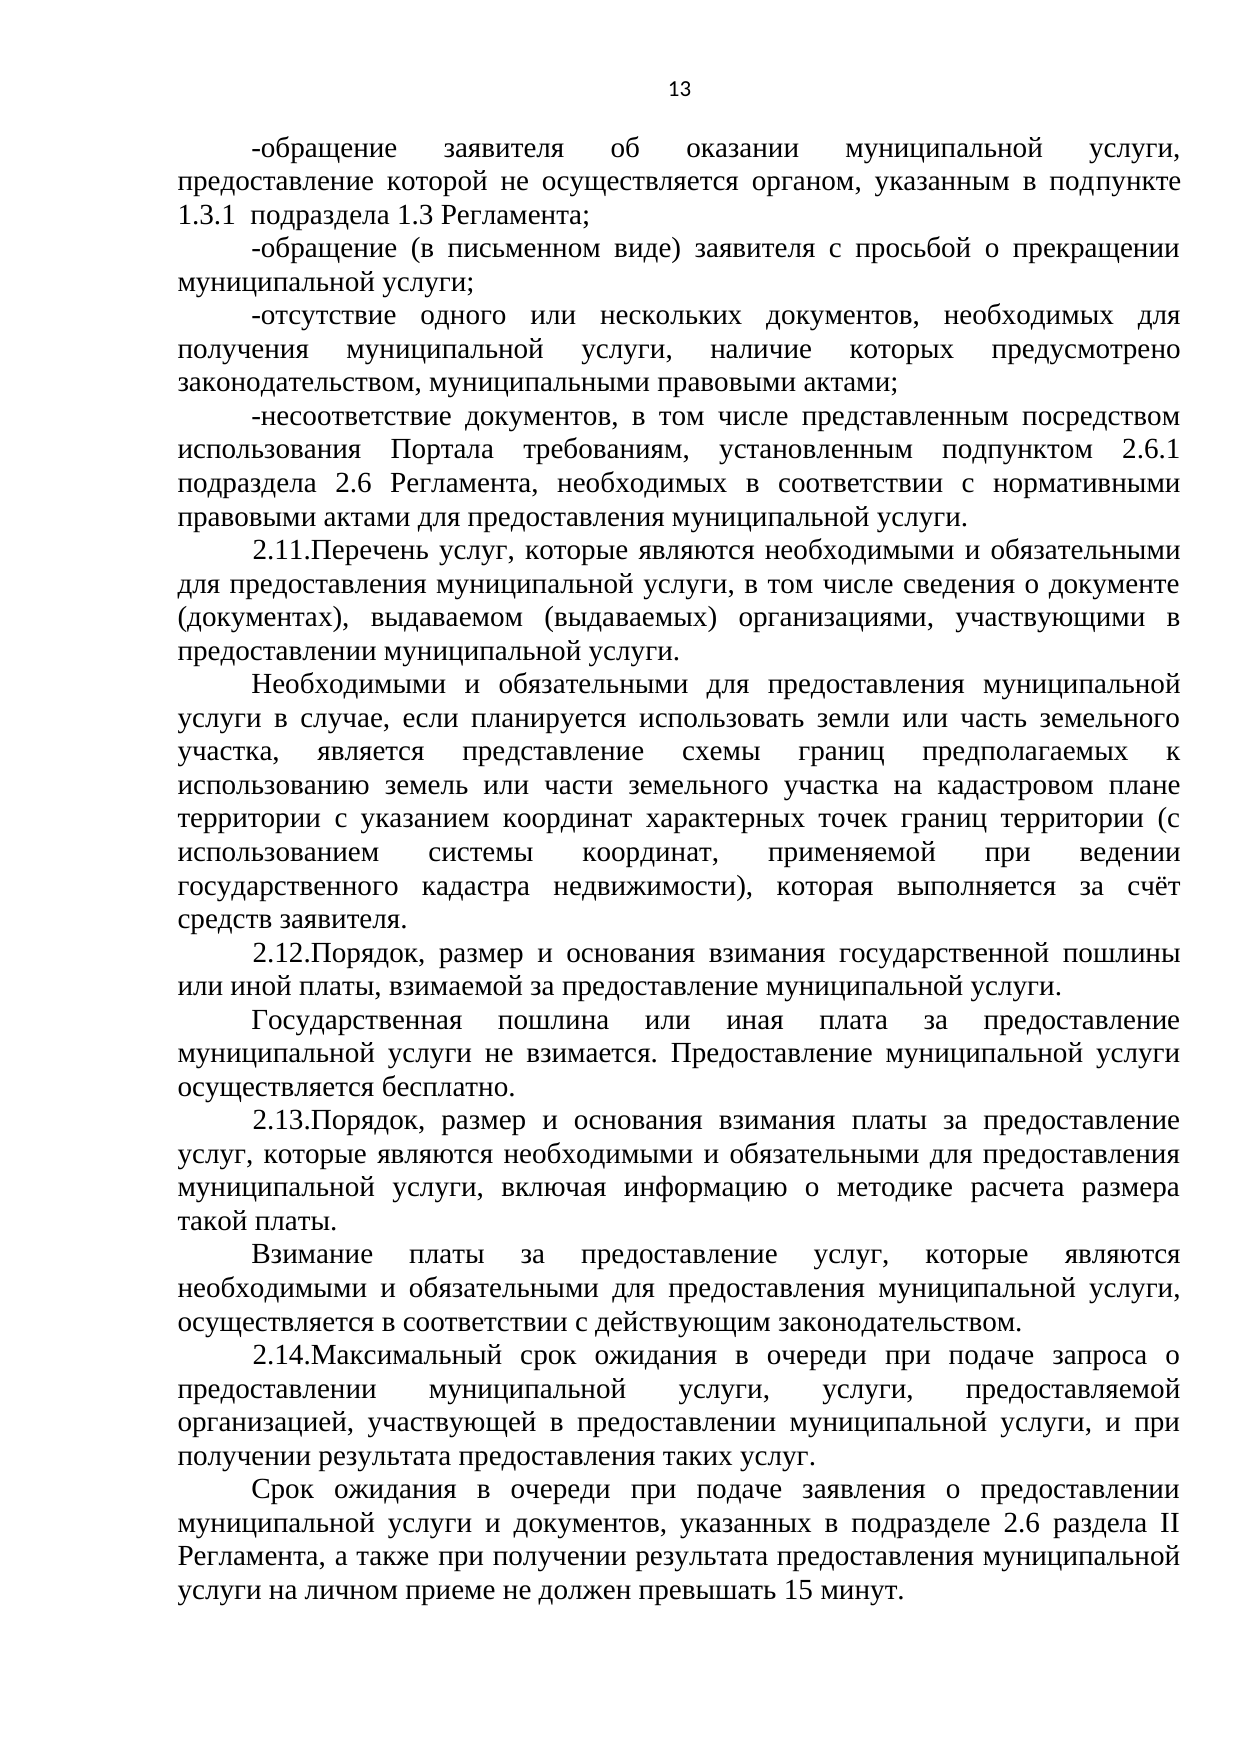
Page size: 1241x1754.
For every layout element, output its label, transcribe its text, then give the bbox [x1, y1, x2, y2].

text -обращение (в письменном виде) заявителя с просьбой о прекращении муниципальной услуги; [177, 230, 1181, 297]
text 2.14.Максимальный срок ожидания в очереди при подаче запроса о предоставлении муниципальной услуги, услуги, предоставляемой организацией, участвующей в предоставлении муниципальной услуги, и при получении результата предоставления таких услуг. [177, 1337, 1181, 1471]
text 2.12.Порядок, размер и основания взимания государственной пошлины или иной платы, взимаемой за предоставление муниципальной услуги. [177, 935, 1181, 1002]
text -несоответствие документов, в том числе представленным посредством использования Портала требованиям, установленным подпунктом 2.6.1 подраздела 2.6 Регламента, необходимых в соответствии с нормативными правовыми актами для предоставления муниципальной услуги. [177, 398, 1181, 532]
text Срок ожидания в очереди при подаче заявления о предоставлении муниципальной услуги и документов, указанных в подразделе 2.6 раздела II Регламента, а также при получении результата предоставления муниципальной услуги на личном приеме не должен превышать 15 минут. [177, 1471, 1181, 1606]
text Государственная пошлина или иная плата за предоставление муниципальной услуги не взимается. Предоставление муниципальной услуги осуществляется бесплатно. [177, 1002, 1181, 1102]
text Взимание платы за предоставление услуг, которые являются необходимыми и обязательными для предоставления муниципальной услуги, осуществляется в соответствии с действующим законодательством. [177, 1237, 1181, 1337]
text 2.11.Перечень услуг, которые являются необходимыми и обязательными для предоставления муниципальной услуги, в том числе сведения о документе (документах), выдаваемом (выдаваемых) организациями, участвующими в предоставлении муниципальной услуги. [177, 532, 1181, 666]
text Необходимыми и обязательными для предоставления муниципальной услуги в случае, если планируется использовать земли или часть земельного участка, является представление схемы границ предполагаемых к использованию земель или части земельного участка на кадастровом плане территории с указанием координат характерных точек границ территории (с использованием системы координат, применяемой при ведении государственного кадастра недвижимости), которая выполняется за счёт средств заявителя. [177, 666, 1181, 935]
text -обращение заявителя об оказании муниципальной услуги, предоставление которой не осуществляется органом, указанным в подпункте 1.3.1 подраздела 1.3 Регламента; [177, 130, 1181, 230]
text 2.13.Порядок, размер и основания взимания платы за предоставление услуг, которые являются необходимыми и обязательными для предоставления муниципальной услуги, включая информацию о методике расчета размера такой платы. [177, 1102, 1181, 1237]
text -отсутствие одного или нескольких документов, необходимых для получения муниципальной услуги, наличие которых предусмотрено законодательством, муниципальными правовыми актами; [177, 297, 1181, 398]
